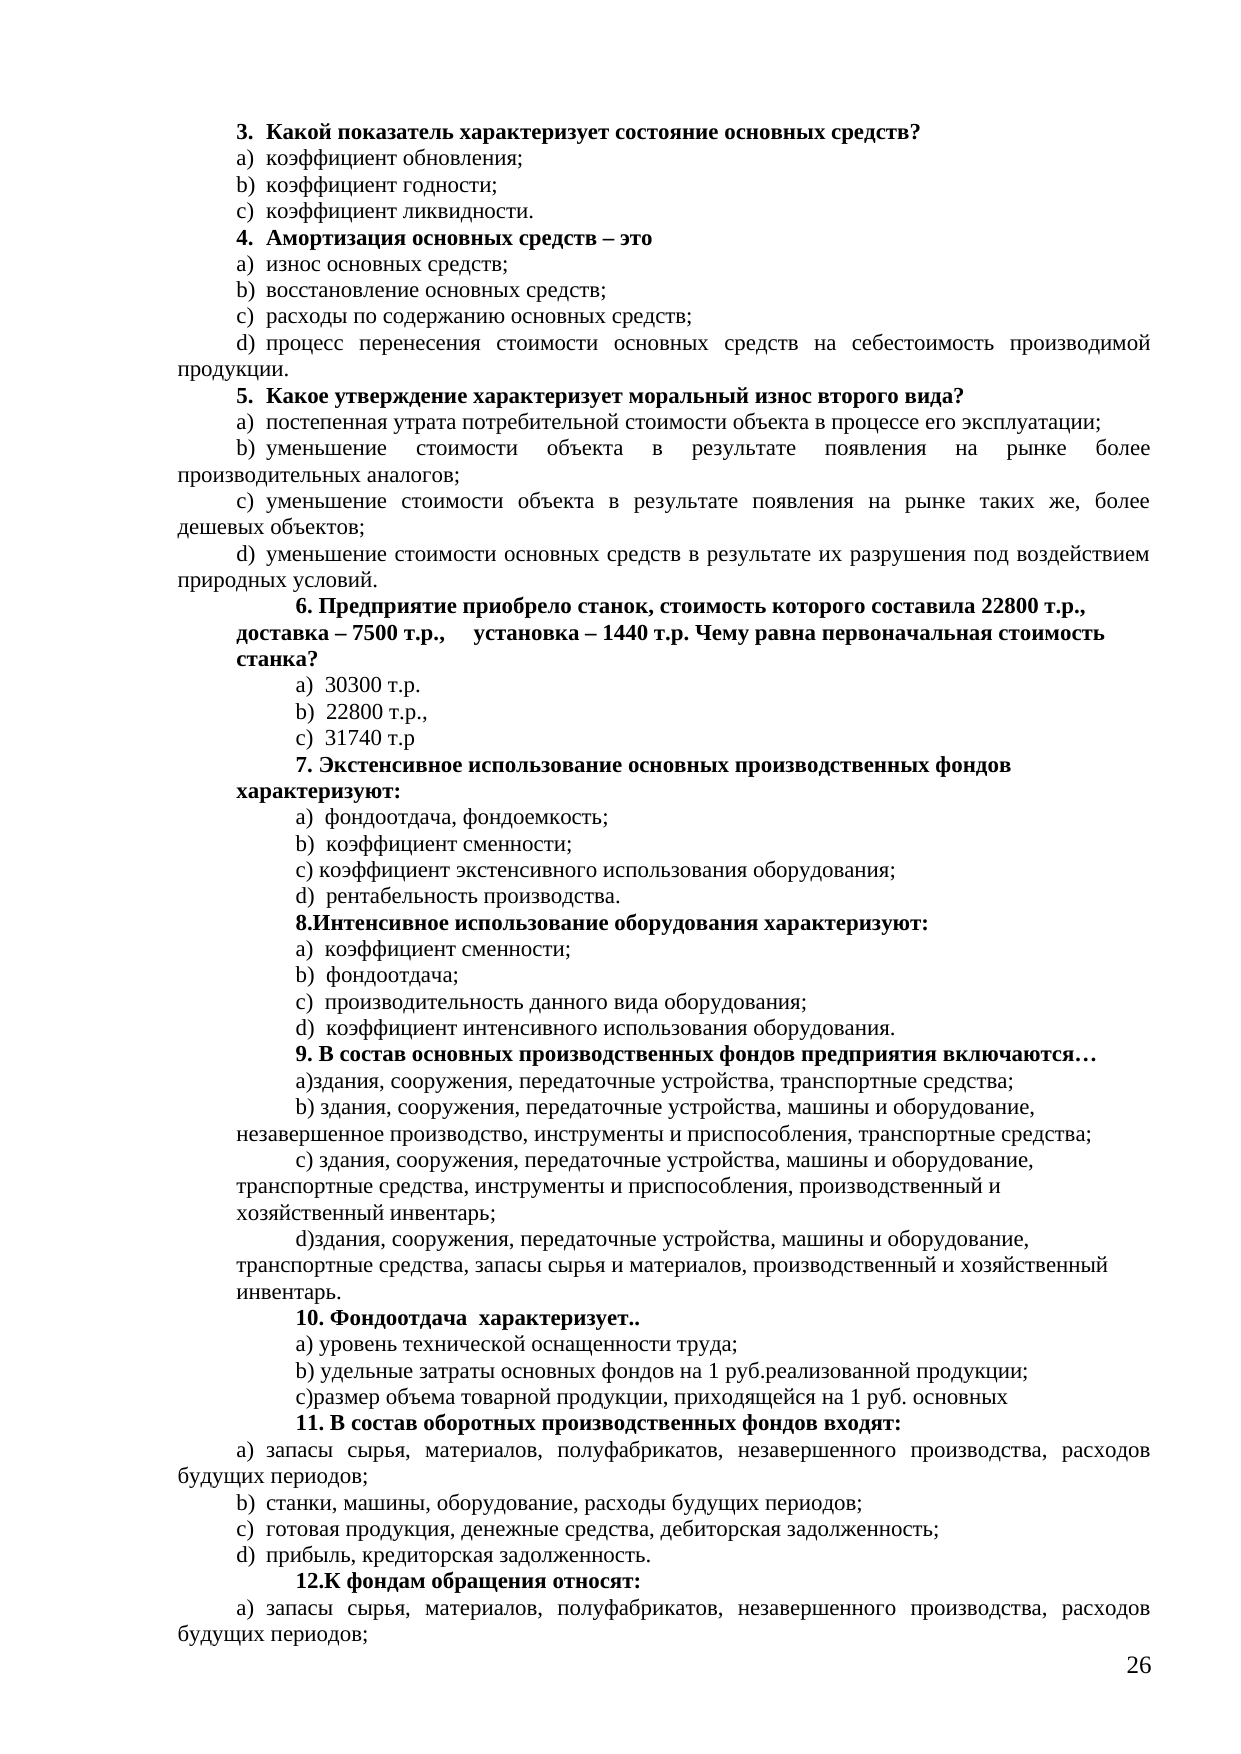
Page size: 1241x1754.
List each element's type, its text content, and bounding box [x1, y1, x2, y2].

text 9. В состав основных производственных фондов предприятия включаются… [236, 1041, 1152, 1067]
text b) фондоотдача; [236, 961, 1152, 988]
text c) коэффициент экстенсивного использования оборудования; [236, 856, 1152, 882]
text 11. В состав оборотных производственных фондов входят: [236, 1409, 1152, 1436]
list уменьшение стоимости объекта в результате появления на рынке более производительных аналогов; [177, 434, 1152, 487]
text a) 30300 т.р. [236, 672, 1152, 698]
list уменьшение стоимости основных средств в результате их разрушения под воздействием природных условий. [177, 540, 1152, 592]
list прибыль, кредиторская задолженность. [177, 1541, 1152, 1568]
list Какой показатель характеризует состояние основных средств? [177, 118, 1152, 144]
list коэффициент ликвидности. [177, 197, 1152, 223]
text a) уровень технической оснащенности труда; [236, 1330, 1152, 1357]
list Амортизация основных средств – это [177, 223, 1152, 250]
text c) 31740 т.р [236, 724, 1152, 751]
text d) рентабельность производства. [236, 882, 1152, 909]
list Какое утверждение характеризует моральный износ второго вида? [177, 382, 1152, 408]
list постепенная утрата потребительной стоимости объекта в процессе его эксплуатации; [177, 408, 1152, 434]
text 6. Предприятие приобрело станок, стоимость которого составила 22800 т.р., доставка – 7500 т.р., установка – 1440 т.р. Чему равна первоначальная стоимость станка? [236, 592, 1152, 672]
text c) производительность данного вида оборудования; [236, 988, 1152, 1014]
text b) коэффициент сменности; [236, 830, 1152, 856]
list уменьшение стоимости объекта в результате появления на рынке таких же, более дешевых объектов; [177, 487, 1152, 540]
text a) фондоотдача, фондоемкость; [236, 803, 1152, 830]
text b) удельные затраты основных фондов на 1 руб.реализованной продукции; [236, 1357, 1152, 1383]
text a)здания, сооружения, передаточные устройства, транспортные средства; [236, 1067, 1152, 1093]
list восстановление основных средств; [177, 276, 1152, 303]
list запасы сырья, материалов, полуфабрикатов, незавершенного производства, расходов будущих периодов; [177, 1436, 1152, 1488]
text 8.Интенсивное использование оборудования характеризуют: [236, 909, 1152, 935]
text d) коэффициент интенсивного использования оборудования. [236, 1014, 1152, 1041]
text c) здания, сооружения, передаточные устройства, машины и оборудование, транспортные средства, инструменты и приспособления, производственный и хозяйственный инвентарь; [236, 1146, 1152, 1225]
list запасы сырья, материалов, полуфабрикатов, незавершенного производства, расходов будущих периодов; [177, 1594, 1152, 1647]
list расходы по содержанию основных средств; [177, 303, 1152, 329]
list станки, машины, оборудование, расходы будущих периодов; [177, 1488, 1152, 1515]
list коэффициент годности; [177, 171, 1152, 197]
list износ основных средств; [177, 250, 1152, 276]
text 10. Фондоотдача характеризует.. [236, 1304, 1152, 1330]
text d)здания, сооружения, передаточные устройства, машины и оборудование, транспортные средства, запасы сырья и материалов, производственный и хозяйственный инвентарь. [236, 1225, 1152, 1304]
text b) 22800 т.р., [236, 698, 1152, 724]
list готовая продукция, денежные средства, дебиторская задолженность; [177, 1515, 1152, 1541]
text a) коэффициент сменности; [236, 935, 1152, 961]
text b) здания, сооружения, передаточные устройства, машины и оборудование, незавершенное производство, инструменты и приспособления, транспортные средства; [236, 1093, 1152, 1146]
text 7. Экстенсивное использование основных производственных фондов характеризуют: [236, 751, 1152, 803]
list коэффициент обновления; [177, 144, 1152, 171]
list процесс перенесения стоимости основных средств на себестоимость производимой продукции. [177, 329, 1152, 382]
text 12.К фондам обращения относят: [236, 1568, 1152, 1594]
text c)размер объема товарной продукции, приходящейся на 1 руб. основных [236, 1383, 1152, 1409]
